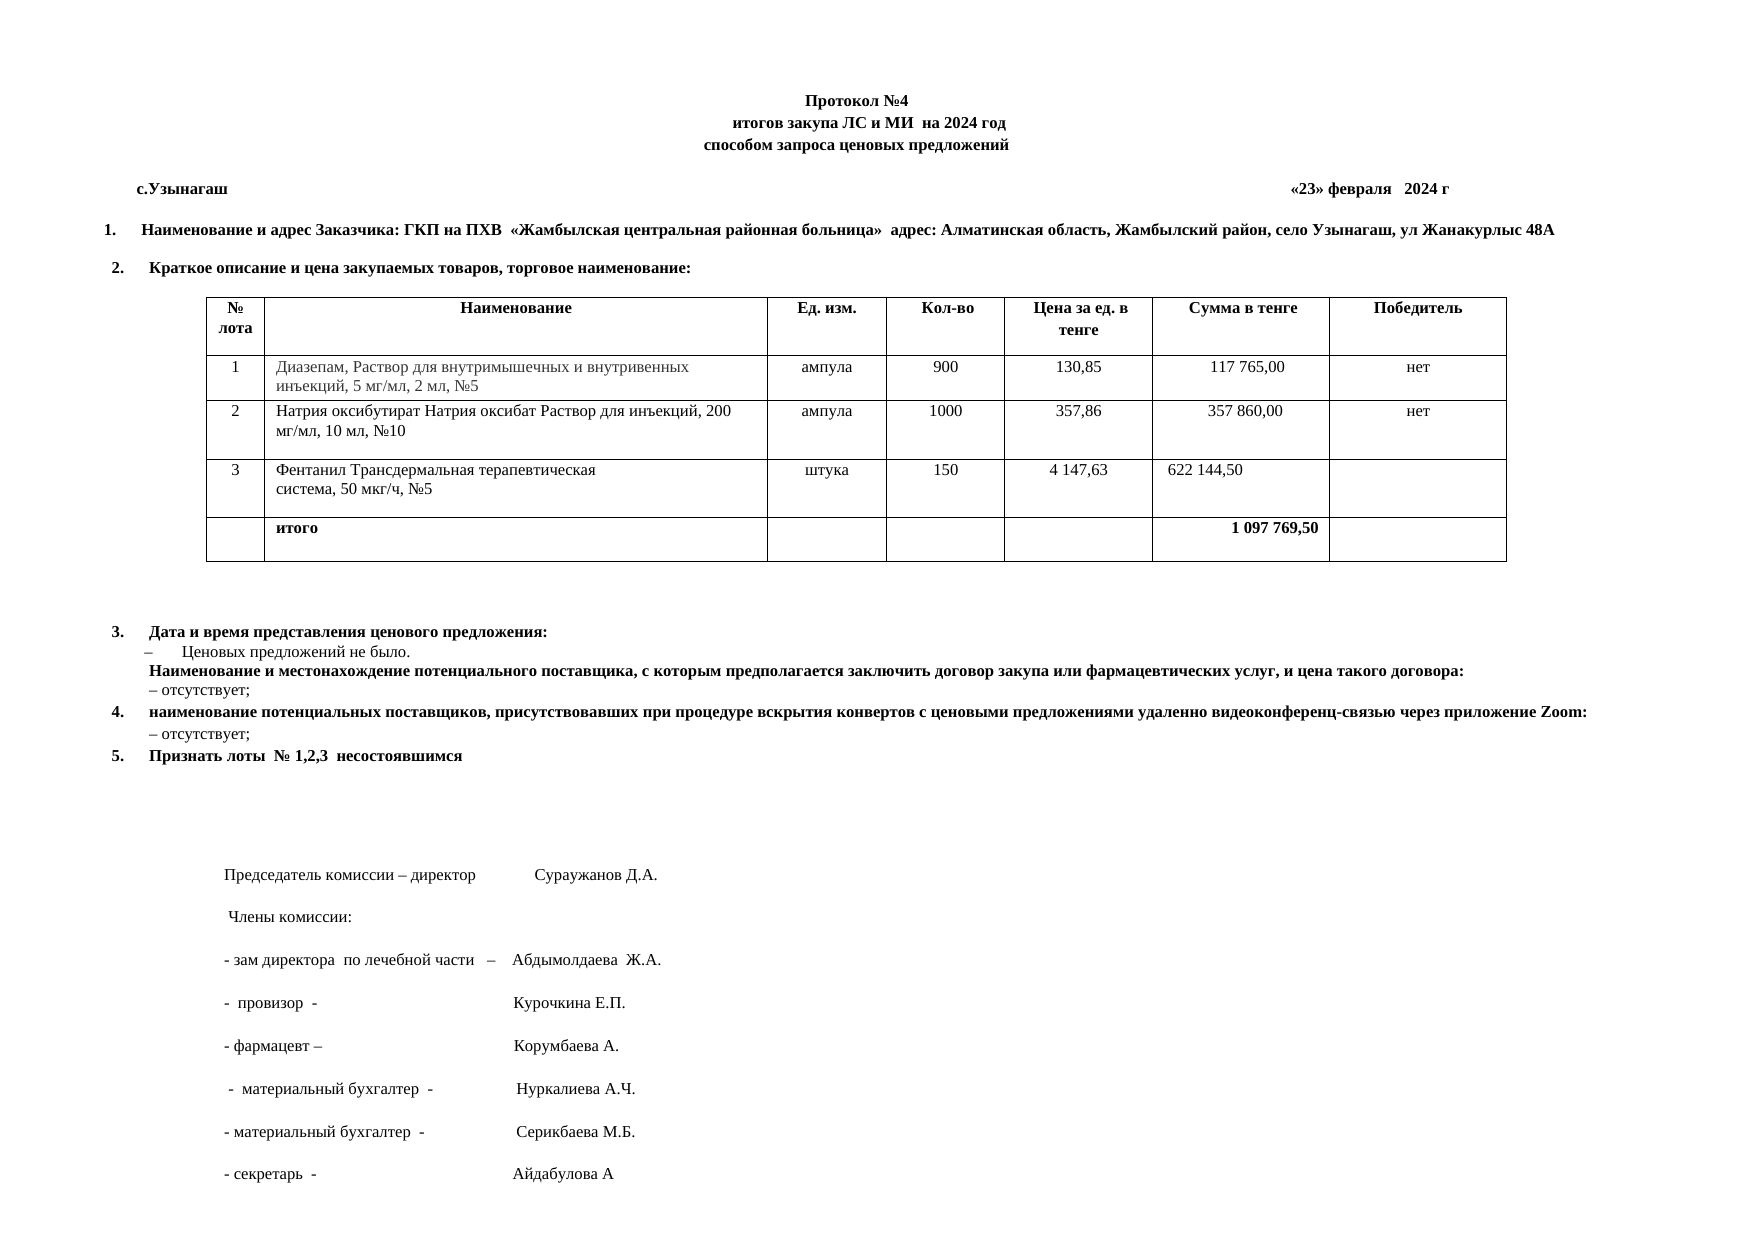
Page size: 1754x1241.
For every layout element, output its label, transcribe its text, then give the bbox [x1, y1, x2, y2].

table_cell ампула [768, 356, 886, 400]
table_header Ед. изм. [768, 298, 886, 355]
list Дата и время представления ценового предложения: [111, 622, 1639, 641]
table_cell 2 [207, 401, 264, 459]
list Наименование и местонахождение потенциального поставщика, с которым предполагается заключить договор закупа или фармацевтических услуг, и цена такого договора: [149, 661, 1639, 680]
table_cell 622 144,50 [1153, 460, 1329, 517]
list – отсутствует; [149, 724, 1639, 743]
table_cell 150 [887, 460, 1004, 517]
table_cell итого [265, 518, 767, 561]
table_cell 3 [207, 460, 264, 517]
text Председатель комиссии – директор Сураужанов Д.А. [74, 864, 1639, 884]
text - зам директора по лечебной части – Абдымолдаева Ж.А. [74, 950, 1639, 969]
table_cell [1330, 518, 1506, 561]
table_cell 1000 [887, 401, 1004, 459]
table_cell [207, 518, 264, 561]
table_cell Натрия оксибутират Натрия оксибат Раствор для инъекций, 200 мг/мл, 10 мл, №10 [265, 401, 767, 459]
text итогов закупа ЛС и МИ на 2024 год [74, 113, 1639, 132]
table_cell [887, 518, 1004, 561]
table_cell Фентанил Трансдермальная терапевтическая система, 50 мкг/ч, №5 [265, 460, 767, 517]
text - фармацевт – Корумбаева А. [74, 1036, 1639, 1055]
text способом запроса ценовых предложений [74, 135, 1639, 154]
text Протокол №4 [74, 91, 1639, 110]
table_cell 130,85 [1005, 356, 1152, 400]
table_cell [1005, 518, 1152, 561]
table_cell [1330, 460, 1506, 517]
list Признать лоты № 1,2,3 несостоявшимся [111, 746, 1639, 765]
list Ценовых предложений не было. [144, 641, 1639, 661]
table_header Сумма в тенге [1153, 298, 1329, 355]
text Члены комиссии: [74, 907, 1639, 926]
table_cell 1 097 769,50 [1153, 518, 1329, 561]
list – отсутствует; [149, 680, 1639, 699]
text с.Узынагаш «23» февраля 2024 г [74, 179, 1639, 198]
table_cell штука [768, 460, 886, 517]
table_header Цена за ед. в тенге [1005, 298, 1152, 355]
text - секретарь - Айдабулова А [74, 1164, 1639, 1183]
table_cell 4 147,63 [1005, 460, 1152, 517]
table_cell [768, 518, 886, 561]
table_cell 357,86 [1005, 401, 1152, 459]
table_cell 357 860,00 [1153, 401, 1329, 459]
table_cell 117 765,00 [1153, 356, 1329, 400]
table_cell 900 [887, 356, 1004, 400]
list Наименование и адрес Заказчика: ГКП на ПХВ «Жамбылская центральная районная больница» адрес: Алматинская область, Жамбылский район, село Узынагаш, ул Жанакурлыс 48А [103, 220, 1639, 239]
table_cell Диазепам, Раствор для внутримышечных и внутривенных инъекций, 5 мг/мл, 2 мл, №5 [265, 356, 767, 400]
table_header Кол-во [887, 298, 1004, 355]
table_cell нет [1330, 401, 1506, 459]
table_cell нет [1330, 356, 1506, 400]
list Краткое описание и цена закупаемых товаров, торговое наименование: [111, 258, 1639, 277]
text - материальный бухгалтер - Серикбаева М.Б. [74, 1121, 1639, 1141]
list наименование потенциальных поставщиков, присутствовавших при процедуре вскрытия конвертов с ценовыми предложениями удаленно видеоконференц-связью через приложение Zoom: [111, 702, 1639, 721]
text - материальный бухгалтер - Нуркалиева А.Ч. [74, 1078, 1639, 1098]
table_header Победитель [1330, 298, 1506, 355]
table_header Наименование [265, 298, 767, 355]
table_cell ампула [768, 401, 886, 459]
table_cell 1 [207, 356, 264, 400]
table_header № лота [207, 298, 264, 355]
text - провизор - Курочкина Е.П. [74, 993, 1639, 1012]
